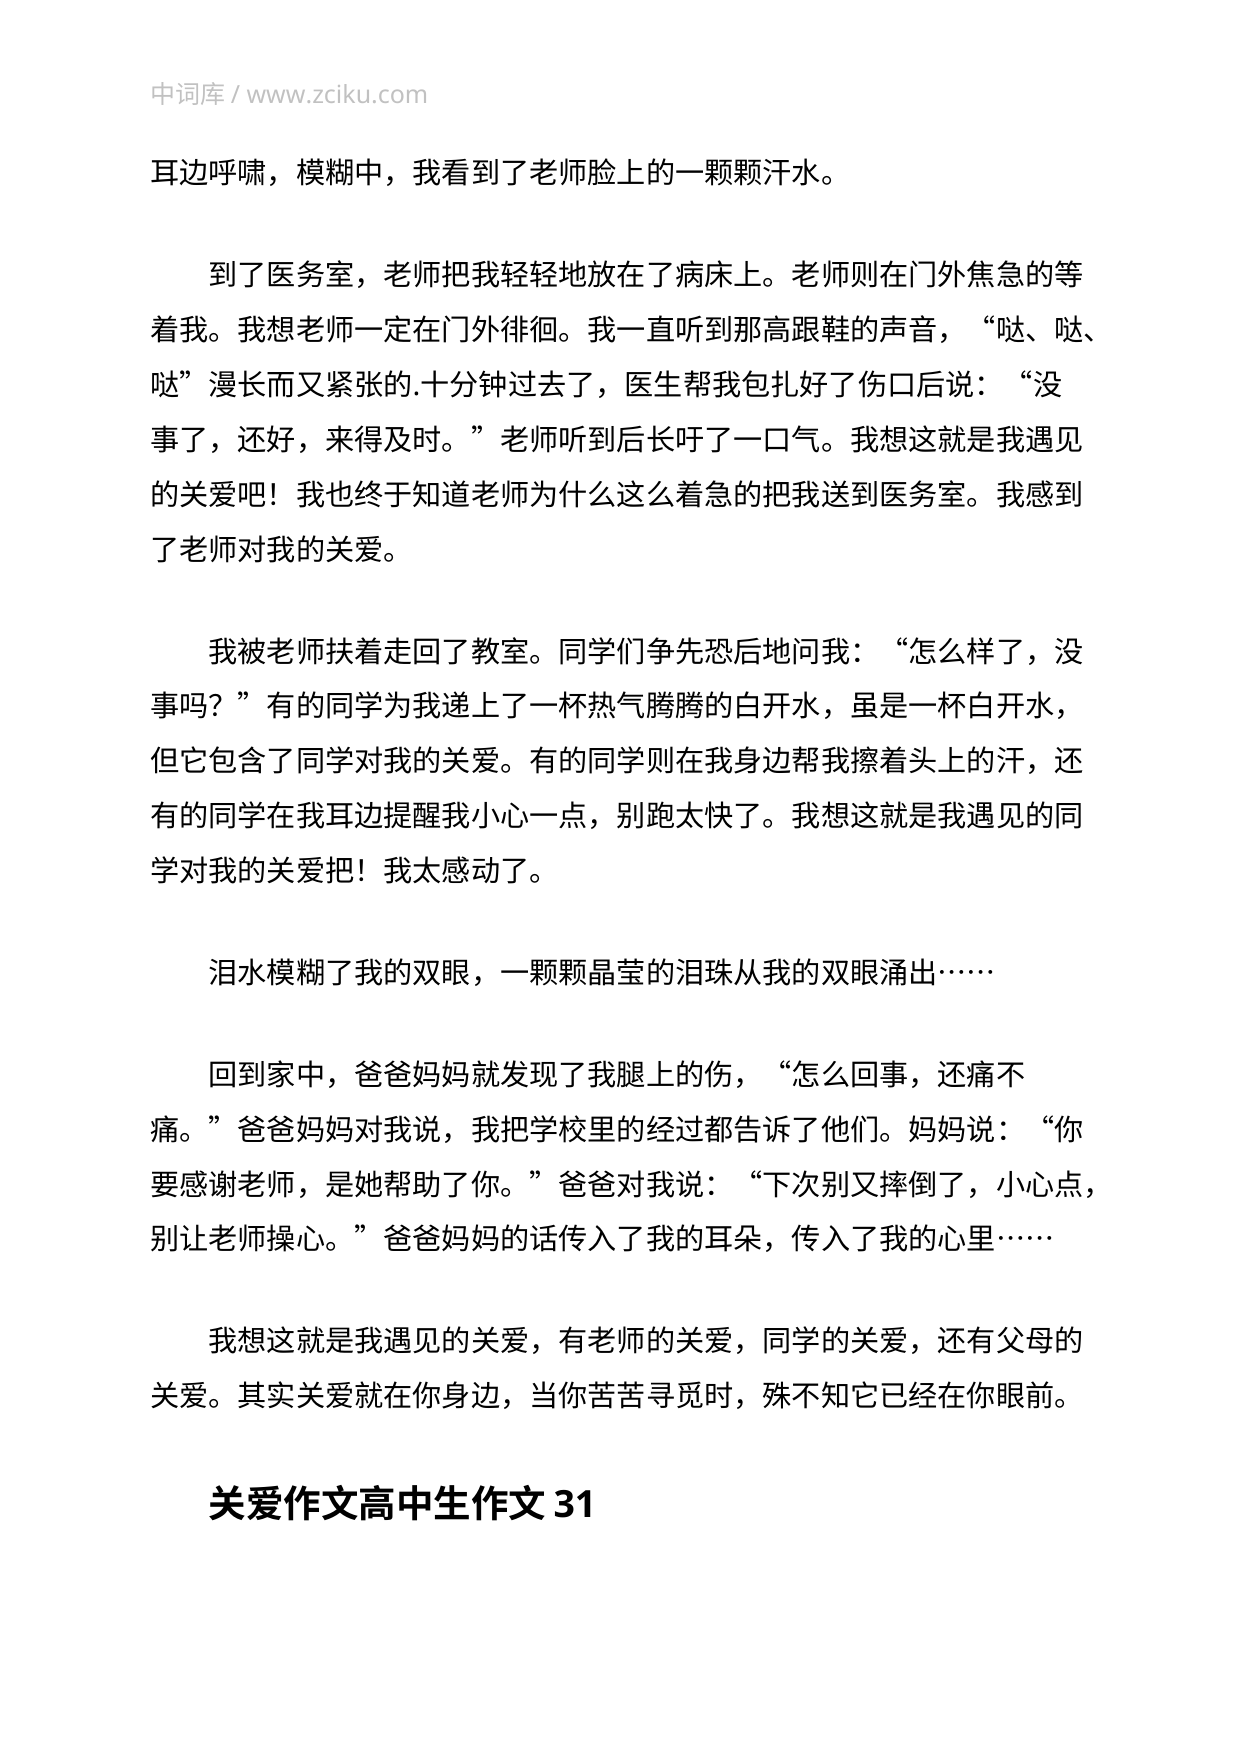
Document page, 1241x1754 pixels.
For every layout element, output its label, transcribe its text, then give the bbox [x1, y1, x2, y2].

text 到了医务室，老师把我轻轻地放在了病床上。老师则在门外焦急的等着我。我想老师一定在门外徘徊。我一直听到那高跟鞋的声音，“哒、哒、哒”漫长而又紧张的.十分钟过去了，医生帮我包扎好了伤口后说：“没事了，还好，来得及时。”老师听到后长吁了一口气。我想这就是我遇见的关爱吧！我也终于知道老师为什么这么着急的把我送到医务室。我感到了老师对我的关爱。 [150, 252, 1090, 569]
text 我被老师扶着走回了教室。同学们争先恐后地问我：“怎么样了，没事吗？”有的同学为我递上了一杯热气腾腾的白开水，虽是一杯白开水，但它包含了同学对我的关爱。有的同学则在我身边帮我擦着头上的汗，还有的同学在我耳边提醒我小心一点，别跑太快了。我想这就是我遇见的同学对我的关爱把！我太感动了。 [150, 628, 1090, 890]
text 我想这就是我遇见的关爱，有老师的关爱，同学的关爱，还有父母的关爱。其实关爱就在你身边，当你苦苦寻觅时，殊不知它已经在你眼前。 [150, 1318, 1090, 1415]
text 回到家中，爸爸妈妈就发现了我腿上的伤，“怎么回事，还痛不痛。”爸爸妈妈对我说，我把学校里的经过都告诉了他们。妈妈说：“你要感谢老师，是她帮助了你。”爸爸对我说：“下次别又摔倒了，小心点，别让老师操心。”爸爸妈妈的话传入了我的耳朵，传入了我的心里…… [150, 1051, 1090, 1258]
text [150, 150, 1090, 192]
text 泪水模糊了我的双眼，一颗颗晶莹的泪珠从我的双眼涌出…… [150, 949, 1090, 992]
text 关爱作文高中生作文31 [150, 1474, 1090, 1529]
